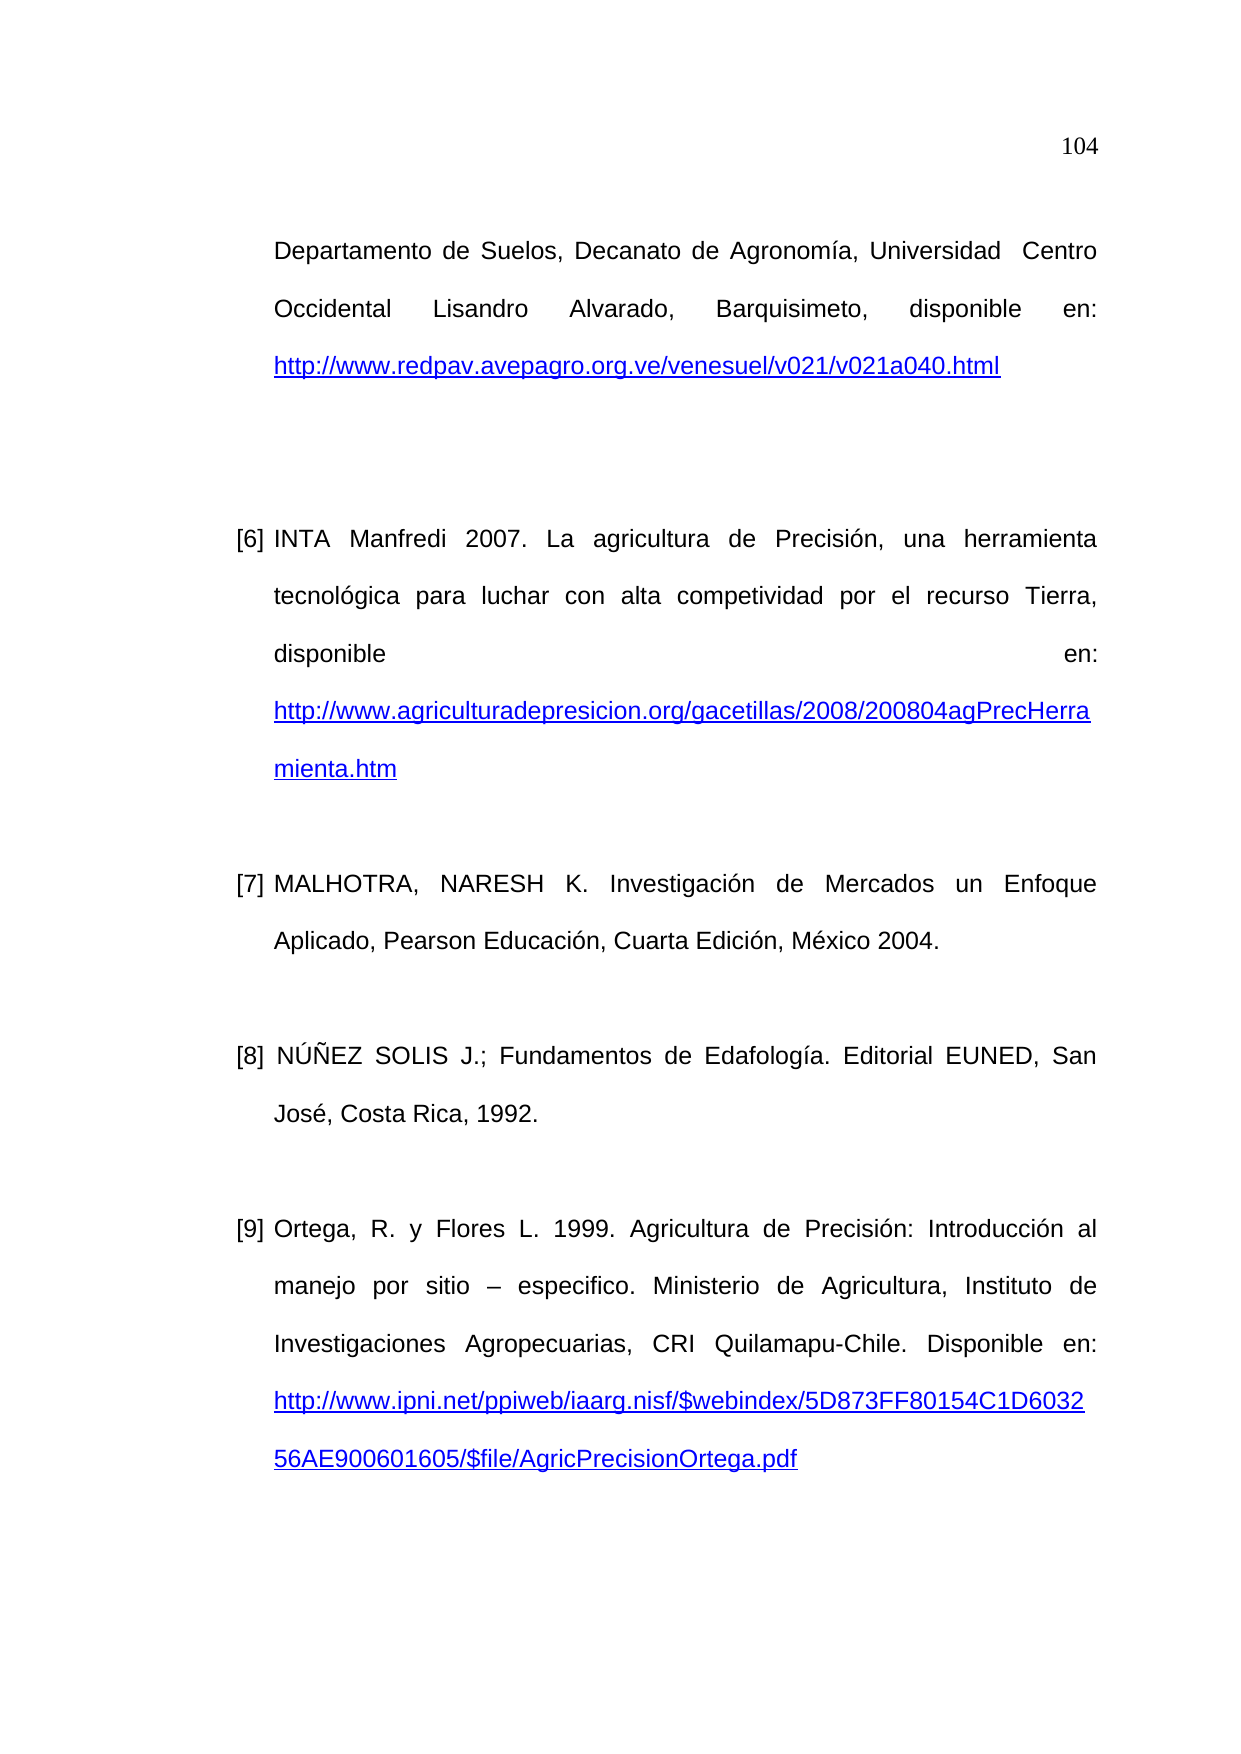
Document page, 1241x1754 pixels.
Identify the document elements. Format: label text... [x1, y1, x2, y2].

text [8] NÚÑEZ SOLIS J.; Fundamentos de Edafología. Editorial EUNED, San José, Costa Rica, 1992. [236, 1041, 1098, 1127]
text [7] MALHOTRA, NARESH K. Investigación de Mercados un Enfoque Aplicado, Pearson Educación, Cuarta Edición, México 2004. [236, 869, 1098, 955]
text [6] INTA Manfredi 2007. La agricultura de Precisión, una herramienta tecnológica para luchar con alta competividad por el recurso Tierra, disponible en: http://www.agriculturadepresicion.org/gacetillas/2008/200804agPrecHerramienta.htm [236, 524, 1098, 782]
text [236, 236, 1098, 380]
text [9] Ortega, R. y Flores L. 1999. Agricultura de Precisión: Introducción al manejo por sitio – especifico. Ministerio de Agricultura, Instituto de Investigaciones Agropecuarias, CRI Quilamapu-Chile. Disponible en: http://www.ipni.net/ppiweb/iaarg.nisf/$webindex/5D873FF80154C1D603256AE900601605/$file/AgricPrecisionOrtega.pdf [236, 1214, 1098, 1472]
